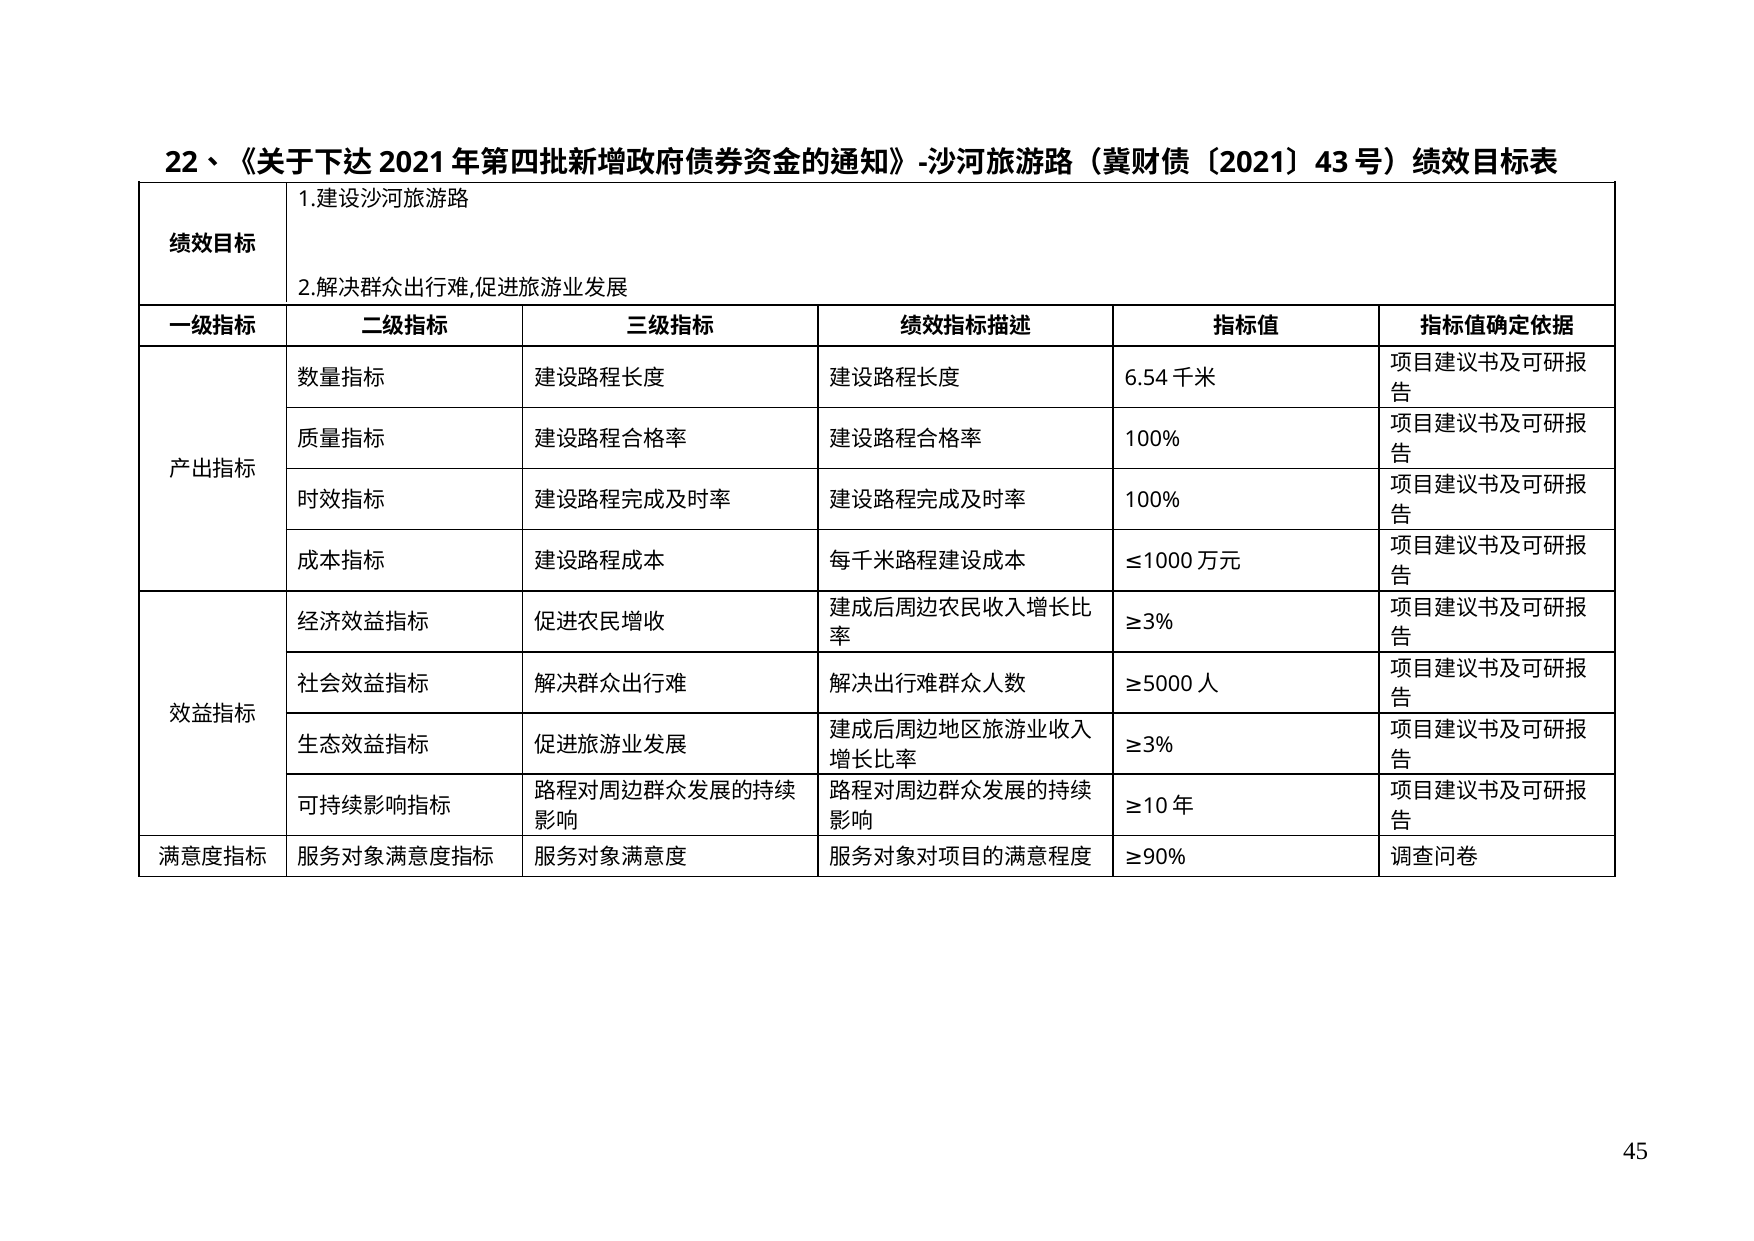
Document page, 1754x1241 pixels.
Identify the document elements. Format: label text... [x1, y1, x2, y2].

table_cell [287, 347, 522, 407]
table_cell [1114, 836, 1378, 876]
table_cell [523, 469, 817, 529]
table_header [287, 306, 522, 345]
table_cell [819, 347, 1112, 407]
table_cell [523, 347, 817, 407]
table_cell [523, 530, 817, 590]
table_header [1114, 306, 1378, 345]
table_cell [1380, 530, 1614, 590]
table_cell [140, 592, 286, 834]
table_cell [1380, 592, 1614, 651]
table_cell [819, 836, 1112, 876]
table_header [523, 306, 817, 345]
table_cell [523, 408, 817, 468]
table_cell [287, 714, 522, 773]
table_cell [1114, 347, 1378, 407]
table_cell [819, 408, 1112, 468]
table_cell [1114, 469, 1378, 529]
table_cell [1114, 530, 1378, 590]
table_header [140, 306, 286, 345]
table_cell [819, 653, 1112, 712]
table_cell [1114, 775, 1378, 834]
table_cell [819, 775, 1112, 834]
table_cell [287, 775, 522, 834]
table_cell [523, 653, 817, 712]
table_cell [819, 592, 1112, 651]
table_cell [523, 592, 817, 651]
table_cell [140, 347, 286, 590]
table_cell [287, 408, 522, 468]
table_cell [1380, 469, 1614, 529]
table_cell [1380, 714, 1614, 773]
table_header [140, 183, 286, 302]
text 22、《关于下达2021年第四批新增政府债券资金的通知》-沙河旅游路（冀财债〔2021〕43号）绩效目标表 [106, 142, 1648, 181]
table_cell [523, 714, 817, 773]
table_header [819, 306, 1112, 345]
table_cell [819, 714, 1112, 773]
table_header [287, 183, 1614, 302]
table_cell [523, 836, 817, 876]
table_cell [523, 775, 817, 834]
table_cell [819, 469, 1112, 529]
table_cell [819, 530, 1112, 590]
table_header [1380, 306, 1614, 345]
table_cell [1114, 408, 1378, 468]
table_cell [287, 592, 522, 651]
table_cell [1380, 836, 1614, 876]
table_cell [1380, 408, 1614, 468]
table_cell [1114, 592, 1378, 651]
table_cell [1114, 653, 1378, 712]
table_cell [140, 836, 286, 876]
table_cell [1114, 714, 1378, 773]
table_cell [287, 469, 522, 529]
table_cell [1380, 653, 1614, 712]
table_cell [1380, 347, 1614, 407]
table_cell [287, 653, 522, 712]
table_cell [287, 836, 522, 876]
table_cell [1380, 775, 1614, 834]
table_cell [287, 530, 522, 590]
